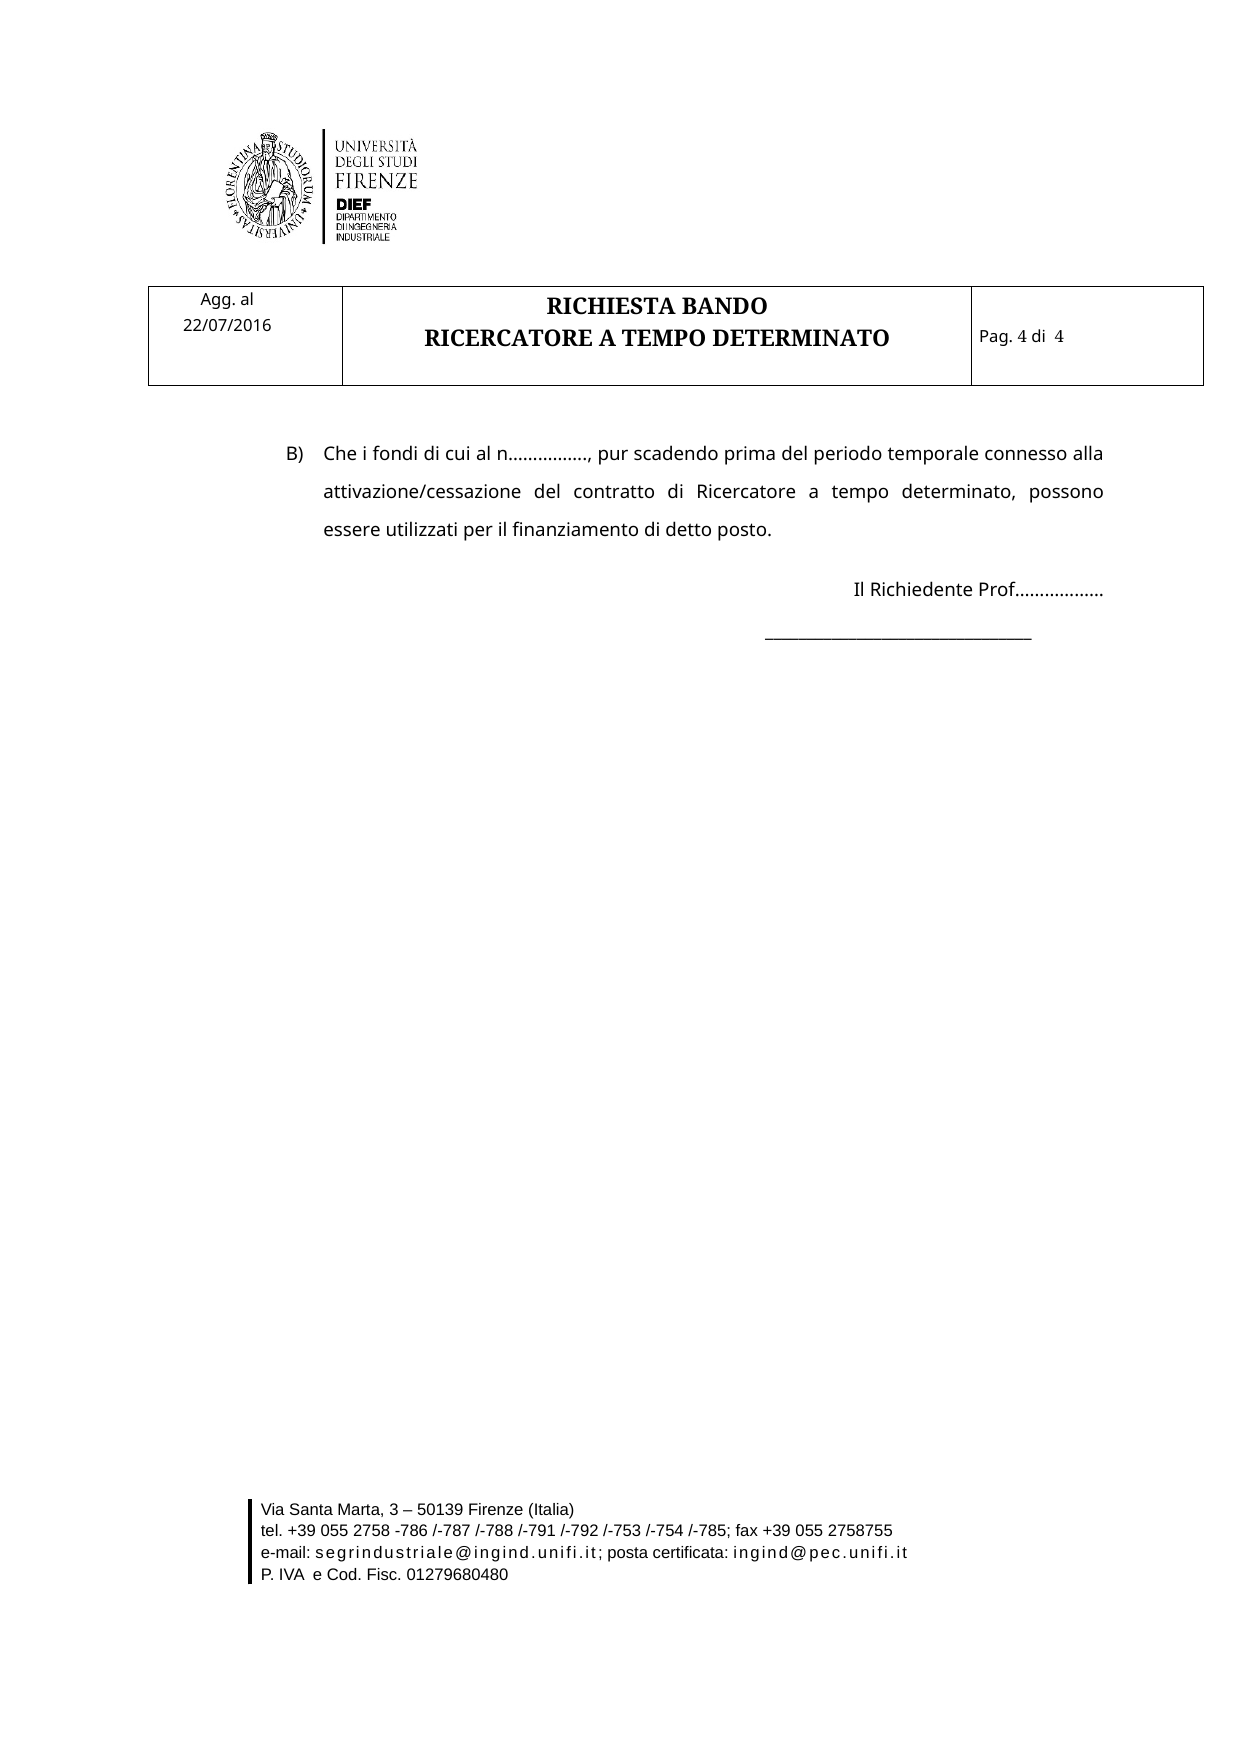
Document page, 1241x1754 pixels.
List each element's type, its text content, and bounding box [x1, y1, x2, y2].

text ________________________________ [248, 618, 1149, 643]
text Il Richiedente Prof……………… [248, 576, 1149, 601]
list Che i fondi di cui al n……………., pur scadendo prima del periodo temporale connesso alla attivazione/cessazione del contratto di Ricercatore a tempo determinato, possono essere utilizzati per il finanziamento di detto posto. [286, 440, 1104, 542]
picture [112, 76, 535, 246]
